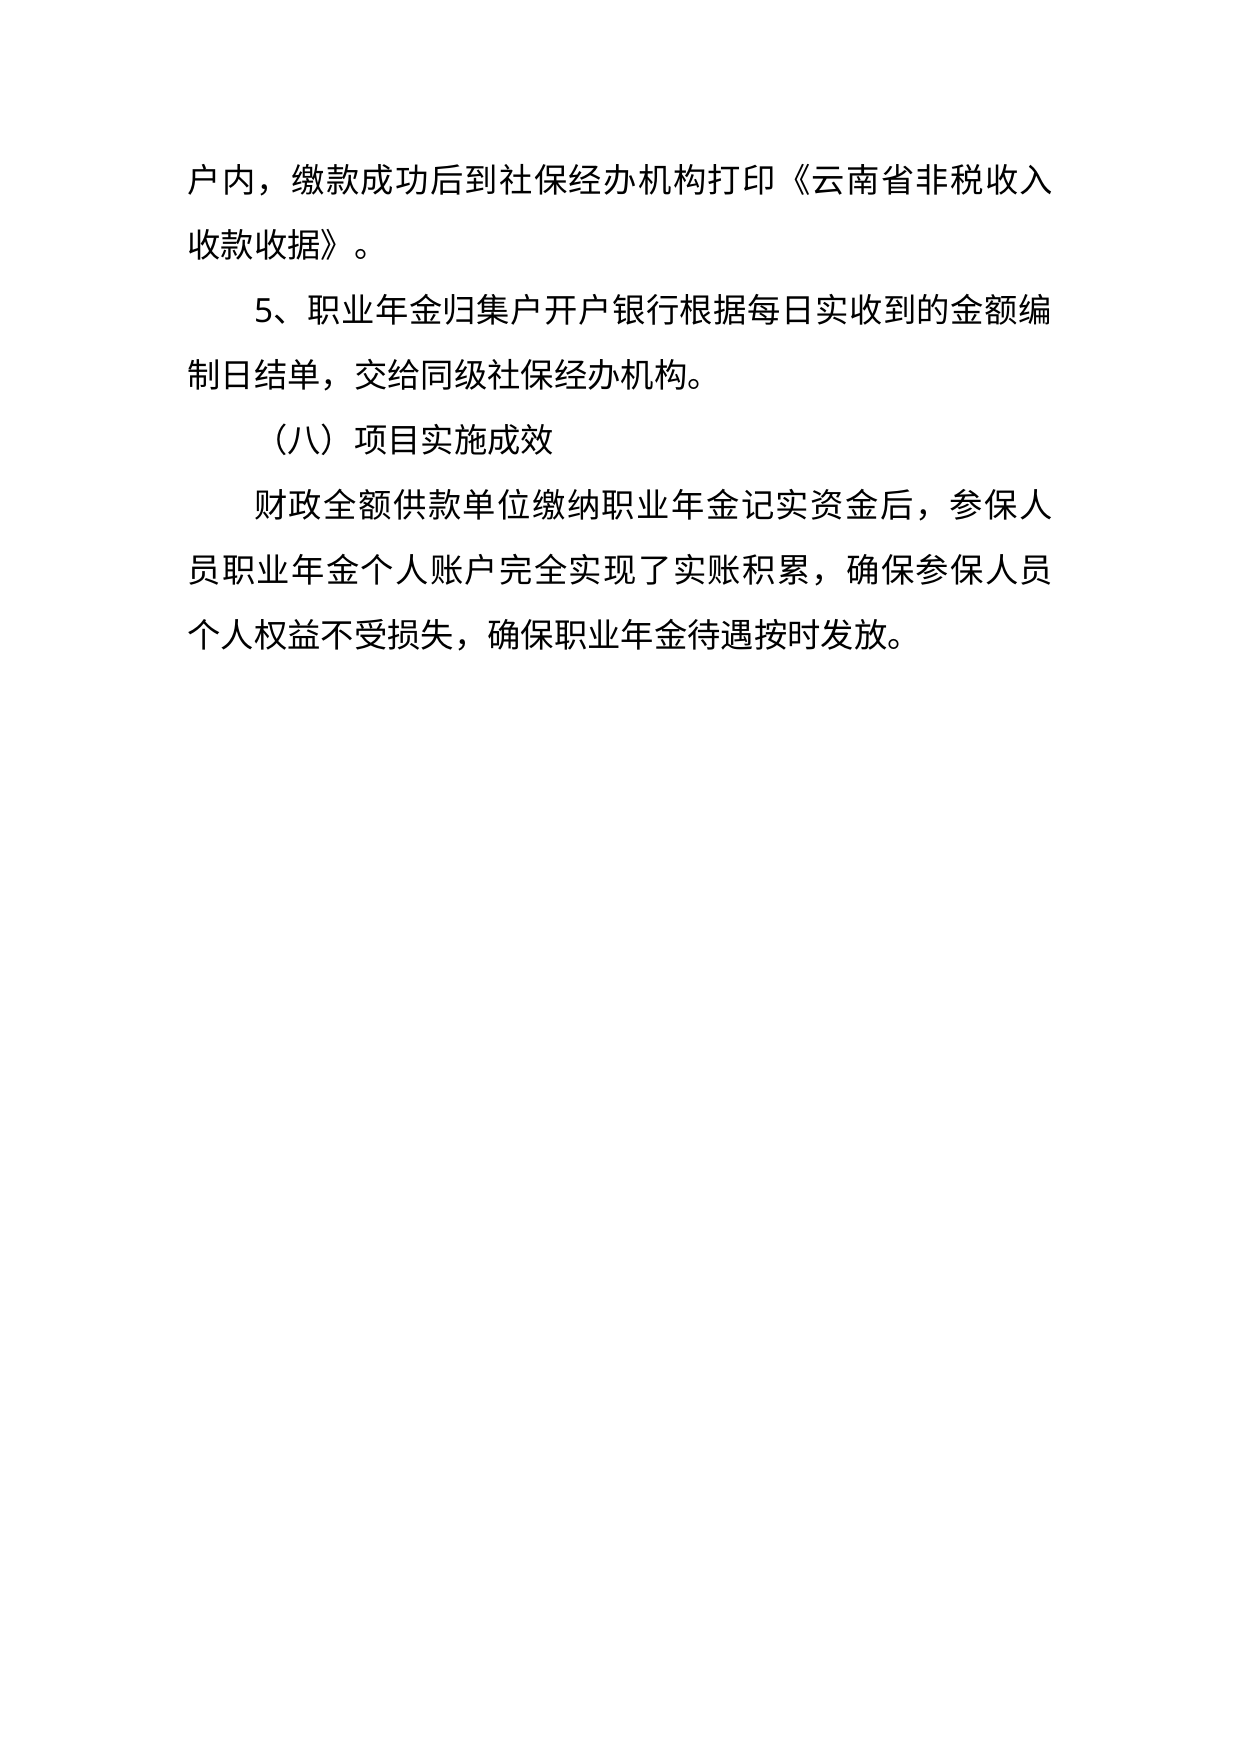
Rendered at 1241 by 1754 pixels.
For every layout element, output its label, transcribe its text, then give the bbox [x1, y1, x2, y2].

text （八）项目实施成效 [187, 406, 1053, 471]
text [187, 146, 1053, 276]
text 5、职业年金归集户开户银行根据每日实收到的金额编制日结单，交给同级社保经办机构。 [187, 276, 1053, 406]
text 财政全额供款单位缴纳职业年金记实资金后，参保人员职业年金个人账户完全实现了实账积累，确保参保人员个人权益不受损失，确保职业年金待遇按时发放。 [187, 471, 1053, 666]
